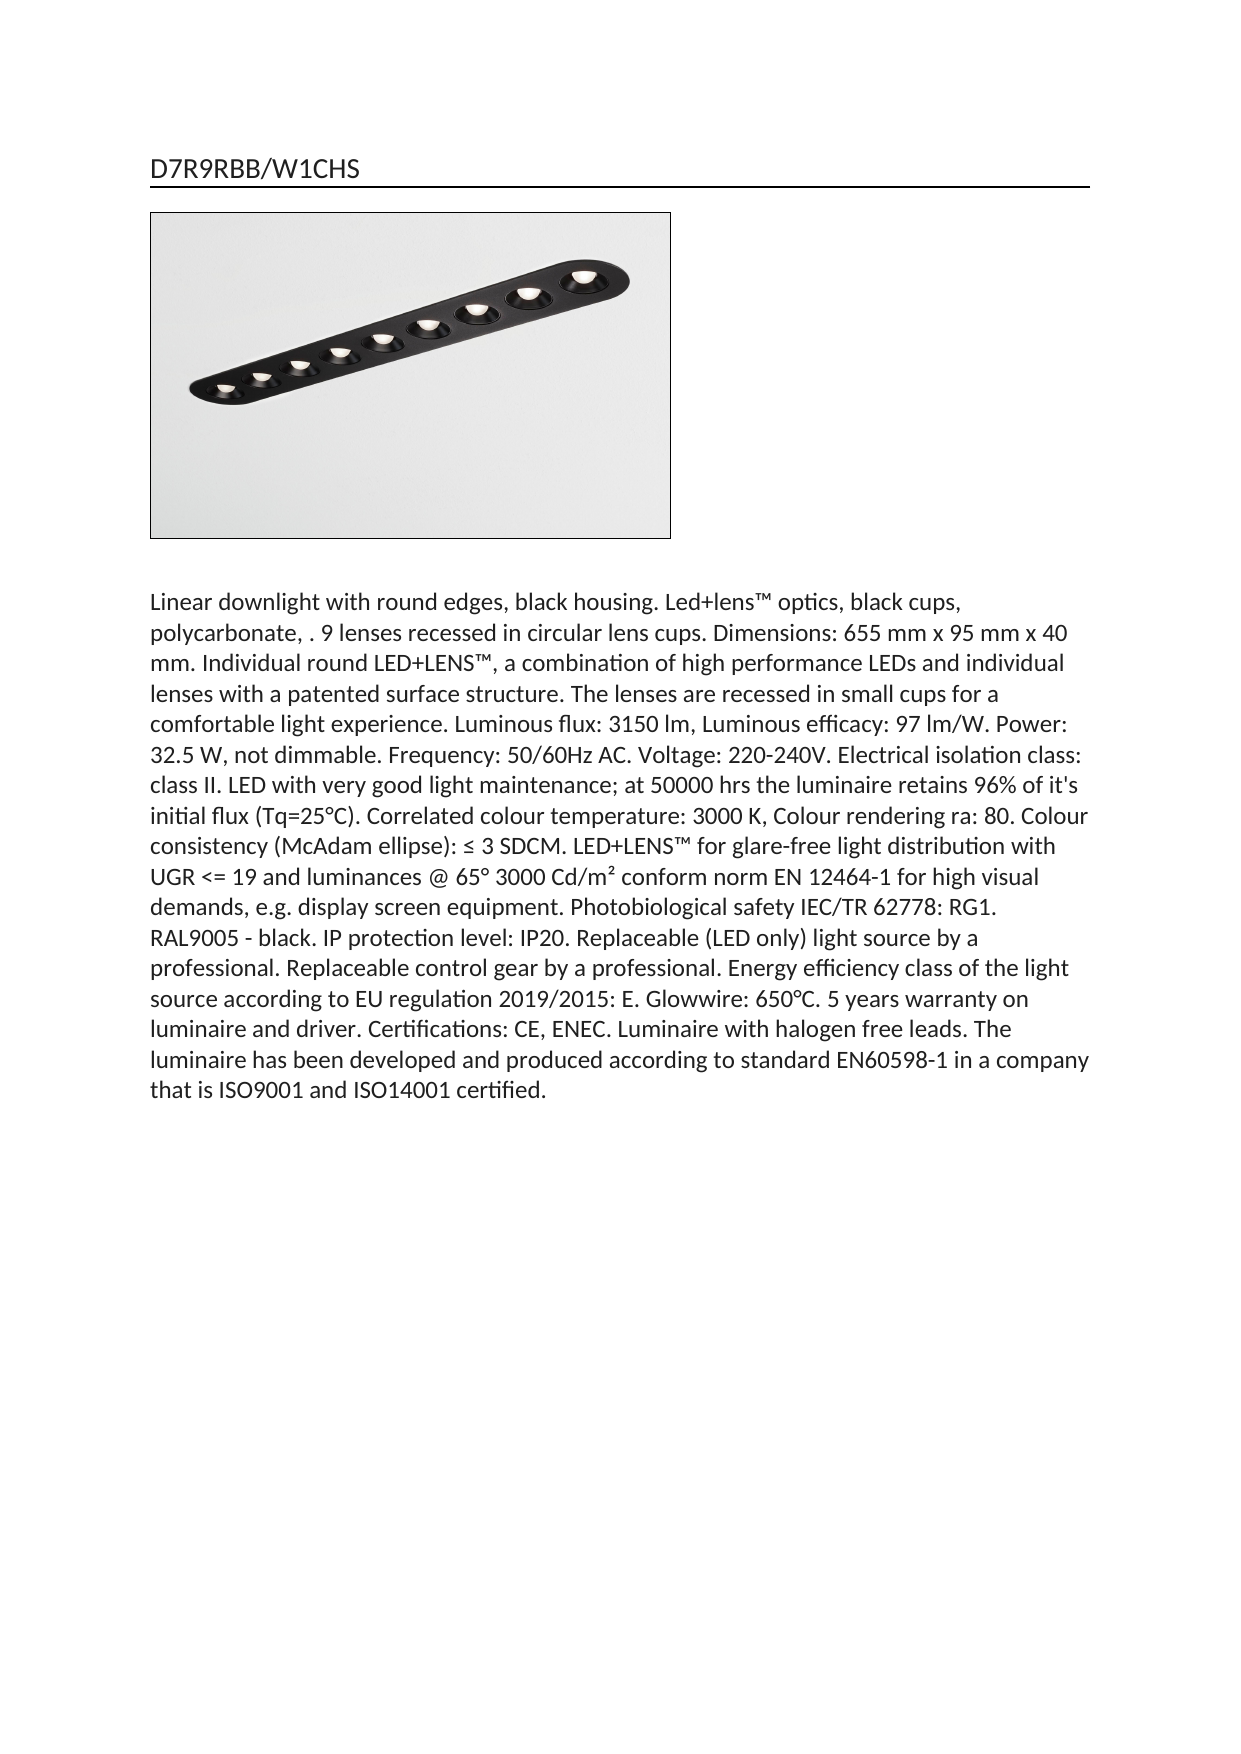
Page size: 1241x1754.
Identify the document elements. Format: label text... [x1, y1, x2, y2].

text Linear downlight with round edges, black housing. Led+lens™ optics, black cups, polycarbonate, . 9 lenses recessed in circular lens cups. Dimensions: 655 mm x 95 mm x 40 mm. Individual round LED+LENS™, a combination of high performance LEDs and individual lenses with a patented surface structure. The lenses are recessed in small cups for a comfortable light experience. Luminous flux: 3150 lm, Luminous efficacy: 97 lm/W. Power: 32.5 W, not dimmable. Frequency: 50/60Hz AC. Voltage: 220-240V. Electrical isolation class: class II. LED with very good light maintenance; at 50000 hrs the luminaire retains 96% of it's initial flux (Tq=25°C). Correlated colour temperature: 3000 K, Colour rendering ra: 80. Colour consistency (McAdam ellipse): ≤ 3 SDCM. LED+LENS™ for glare-free light distribution with UGR <= 19 and luminances @ 65° 3000 Cd/m² conform norm EN 12464-1 for high visual demands, e.g. display screen equipment. Photobiological safety IEC/TR 62778: RG1. RAL9005 - black. IP protection level: IP20. Replaceable (LED only) light source by a professional. Replaceable control gear by a professional. Energy efficiency class of the light source according to EU regulation 2019/2015: E. Glowwire: 650°C. 5 years warranty on luminaire and driver. Certifications: CE, ENEC. Luminaire with halogen free leads. The luminaire has been developed and produced according to standard EN60598-1 in a company that is ISO9001 and ISO14001 certified. [150, 586, 1090, 1105]
picture [151, 213, 670, 538]
text D7R9RBB/W1CHS [150, 150, 1090, 186]
